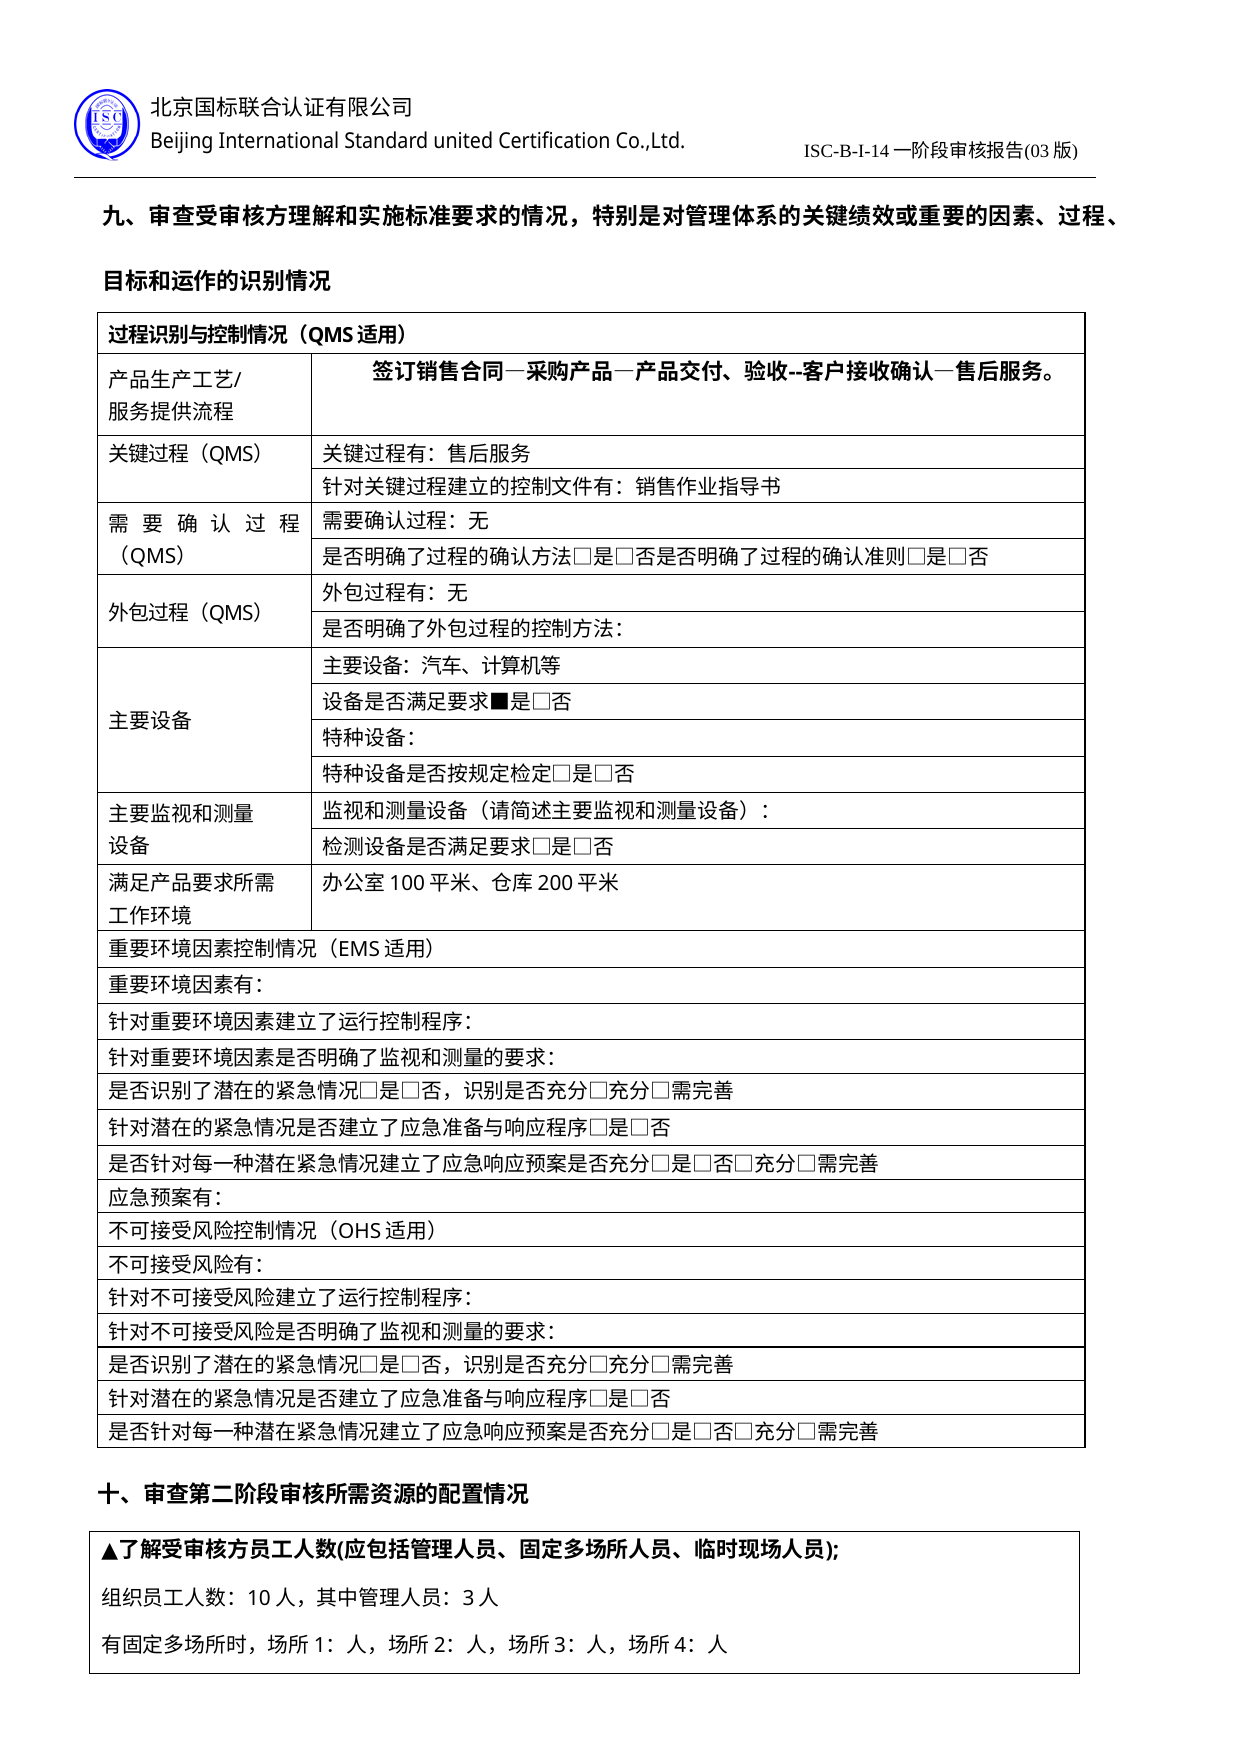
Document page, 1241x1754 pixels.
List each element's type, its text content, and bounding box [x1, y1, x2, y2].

table_cell 针对重要环境因素建立了运行控制程序： [98, 1004, 1084, 1039]
table_cell 是否针对每一种潜在紧急情况建立了应急响应预案是否充分□是□否□充分□需完善 [98, 1146, 1084, 1179]
table_cell 办公室100平米、仓库200平米 [312, 865, 1084, 930]
table_cell 是否识别了潜在的紧急情况□是□否，识别是否充分□充分□需完善 [98, 1348, 1084, 1380]
table_cell 满足产品要求所需 工作环境 [98, 865, 311, 930]
table_cell 主要监视和测量 设备 [98, 793, 311, 864]
table_cell 签订销售合同—采购产品—产品交付、验收--客户接收确认—售后服务。 [312, 354, 1084, 435]
table_cell 需要确认过程（QMS） [98, 503, 311, 574]
table_cell 关键过程有：售后服务 [312, 436, 1084, 468]
table_cell 主要设备：汽车、计算机等 [312, 648, 1084, 683]
table_cell 针对重要环境因素是否明确了监视和测量的要求： [98, 1040, 1084, 1073]
table_cell 不可接受风险控制情况（OHS适用） [98, 1213, 1084, 1246]
table_cell 是否明确了外包过程的控制方法： [312, 612, 1084, 647]
table_cell 针对潜在的紧急情况是否建立了应急准备与响应程序□是□否 [98, 1110, 1084, 1145]
table_cell 外包过程（QMS） [98, 575, 311, 647]
table_cell 特种设备是否按规定检定□是□否 [312, 757, 1084, 792]
table_cell 应急预案有： [98, 1180, 1084, 1212]
text 九、审查受审核方理解和实施标准要求的情况，特别是对管理体系的关键绩效或重要的因素、过程、目标和运作的识别情况 [102, 182, 1107, 312]
table_cell 针对不可接受风险是否明确了监视和测量的要求： [98, 1314, 1084, 1346]
text 十、审查第二阶段审核所需资源的配置情况 [75, 1461, 1107, 1526]
table_cell 产品生产工艺/ 服务提供流程 [98, 354, 311, 435]
table_cell 需要确认过程：无 [312, 503, 1084, 538]
table_cell 外包过程有：无 [312, 575, 1084, 611]
table_header 过程识别与控制情况（QMS适用） [98, 313, 1084, 353]
table_cell 主要设备 [98, 648, 311, 792]
table_cell 是否识别了潜在的紧急情况□是□否，识别是否充分□充分□需完善 [98, 1074, 1084, 1109]
table_cell 设备是否满足要求■是□否 [312, 684, 1084, 719]
table_cell 不可接受风险有： [98, 1247, 1084, 1279]
table_cell 重要环境因素有： [98, 968, 1084, 1003]
table_cell 关键过程（QMS） [98, 436, 311, 502]
table_cell 是否明确了过程的确认方法□是□否是否明确了过程的确认准则□是□否 [312, 539, 1084, 574]
table_cell 针对不可接受风险建立了运行控制程序： [98, 1280, 1084, 1313]
table_cell 是否针对每一种潜在紧急情况建立了应急响应预案是否充分□是□否□充分□需完善 [98, 1415, 1084, 1447]
table_cell 针对关键过程建立的控制文件有：销售作业指导书 [312, 469, 1084, 502]
table_cell 针对潜在的紧急情况是否建立了应急准备与响应程序□是□否 [98, 1381, 1084, 1413]
table_cell 监视和测量设备（请简述主要监视和测量设备）： [312, 793, 1084, 828]
picture [74, 89, 143, 161]
table_cell 特种设备： [312, 720, 1084, 756]
table_cell 检测设备是否满足要求□是□否 [312, 829, 1084, 864]
table_cell 重要环境因素控制情况（EMS适用） [98, 931, 1084, 967]
